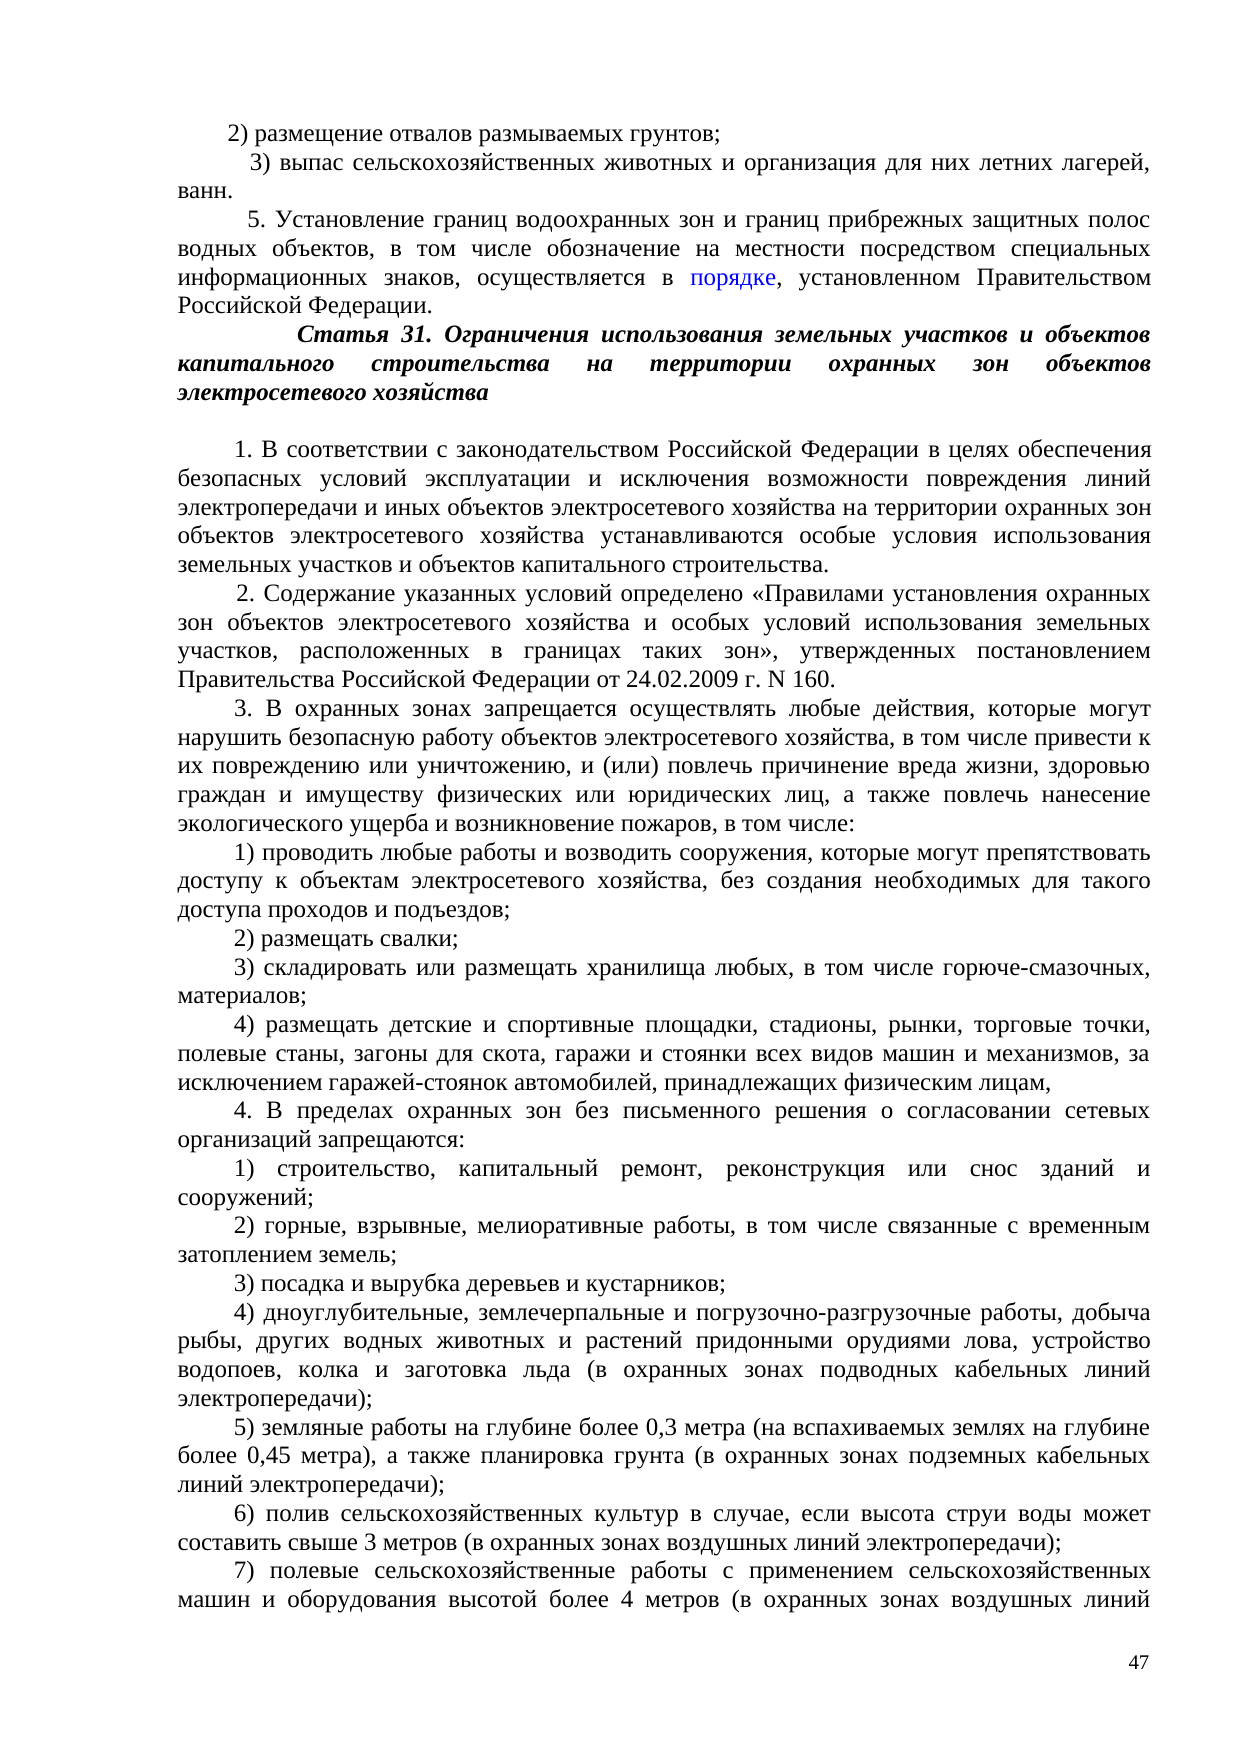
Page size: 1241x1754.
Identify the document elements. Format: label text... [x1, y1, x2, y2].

text 2) горные, взрывные, мелиоративные работы, в том числе связанные с временным затоплением земель; [177, 1211, 1152, 1268]
text 2) размещать свалки; [177, 923, 1152, 952]
text 5. Установление границ водоохранных зон и границ прибрежных защитных полос водных объектов, в том числе обозначение на местности посредством специальных информационных знаков, осуществляется в порядке, установленном Правительством Российской Федерации. [177, 204, 1152, 319]
text 3) выпас сельскохозяйственных животных и организация для них летних лагерей, ванн. [177, 147, 1152, 204]
text 3. В охранных зонах запрещается осуществлять любые действия, которые могут нарушить безопасную работу объектов электросетевого хозяйства, в том числе привести к их повреждению или уничтожению, и (или) повлечь причинение вреда жизни, здоровью граждан и имуществу физических или юридических лиц, а также повлечь нанесение экологического ущерба и возникновение пожаров, в том числе: [177, 693, 1152, 837]
text 4. В пределах охранных зон без письменного решения о согласовании сетевых организаций запрещаются: [177, 1096, 1152, 1153]
text 1. В соответствии с законодательством Российской Федерации в целях обеспечения безопасных условий эксплуатации и исключения возможности повреждения линий электропередачи и иных объектов электросетевого хозяйства на территории охранных зон объектов электросетевого хозяйства устанавливаются особые условия использования земельных участков и объектов капитального строительства. [177, 434, 1152, 578]
text Статья 31. Ограничения использования земельных участков и объектов капитального строительства на территории охранных зон объектов электросетевого хозяйства [177, 319, 1152, 406]
text 6) полив сельскохозяйственных культур в случае, если высота струи воды может составить свыше (в охранных зонах воздушных линий электропередачи); [177, 1498, 1152, 1556]
text 2) размещение отвалов размываемых грунтов; [177, 118, 1152, 147]
text 5) земляные работы на глубине более (на вспахиваемых землях на глубине более ), а также планировка грунта (в охранных зонах подземных кабельных линий электропередачи); [177, 1412, 1152, 1498]
text 1) строительство, капитальный ремонт, реконструкция или снос зданий и сооружений; [177, 1153, 1152, 1211]
text 4) размещать детские и спортивные площадки, стадионы, рынки, торговые точки, полевые станы, загоны для скота, гаражи и стоянки всех видов машин и механизмов, за исключением гаражей-стоянок автомобилей, принадлежащих физическим лицам, [177, 1009, 1152, 1096]
text 1) проводить любые работы и возводить сооружения, которые могут препятствовать доступу к объектам электросетевого хозяйства, без создания необходимых для такого доступа проходов и подъездов; [177, 837, 1152, 923]
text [177, 1556, 1152, 1613]
text 2. Содержание указанных условий определено «Правилами установления охранных зон объектов электросетевого хозяйства и особых условий использования земельных участков, расположенных в границах таких зон», утвержденных постановлением Правительства Российской Федерации от 24.02.2009 г. N 160. [177, 578, 1152, 693]
text 3) складировать или размещать хранилища любых, в том числе горюче-смазочных, материалов; [177, 952, 1152, 1009]
text 3) посадка и вырубка деревьев и кустарников; [177, 1268, 1152, 1297]
text 4) дноуглубительные, землечерпальные и погрузочно-разгрузочные работы, добыча рыбы, других водных животных и растений придонными орудиями лова, устройство водопоев, колка и заготовка льда (в охранных зонах подводных кабельных линий электропередачи); [177, 1297, 1152, 1412]
